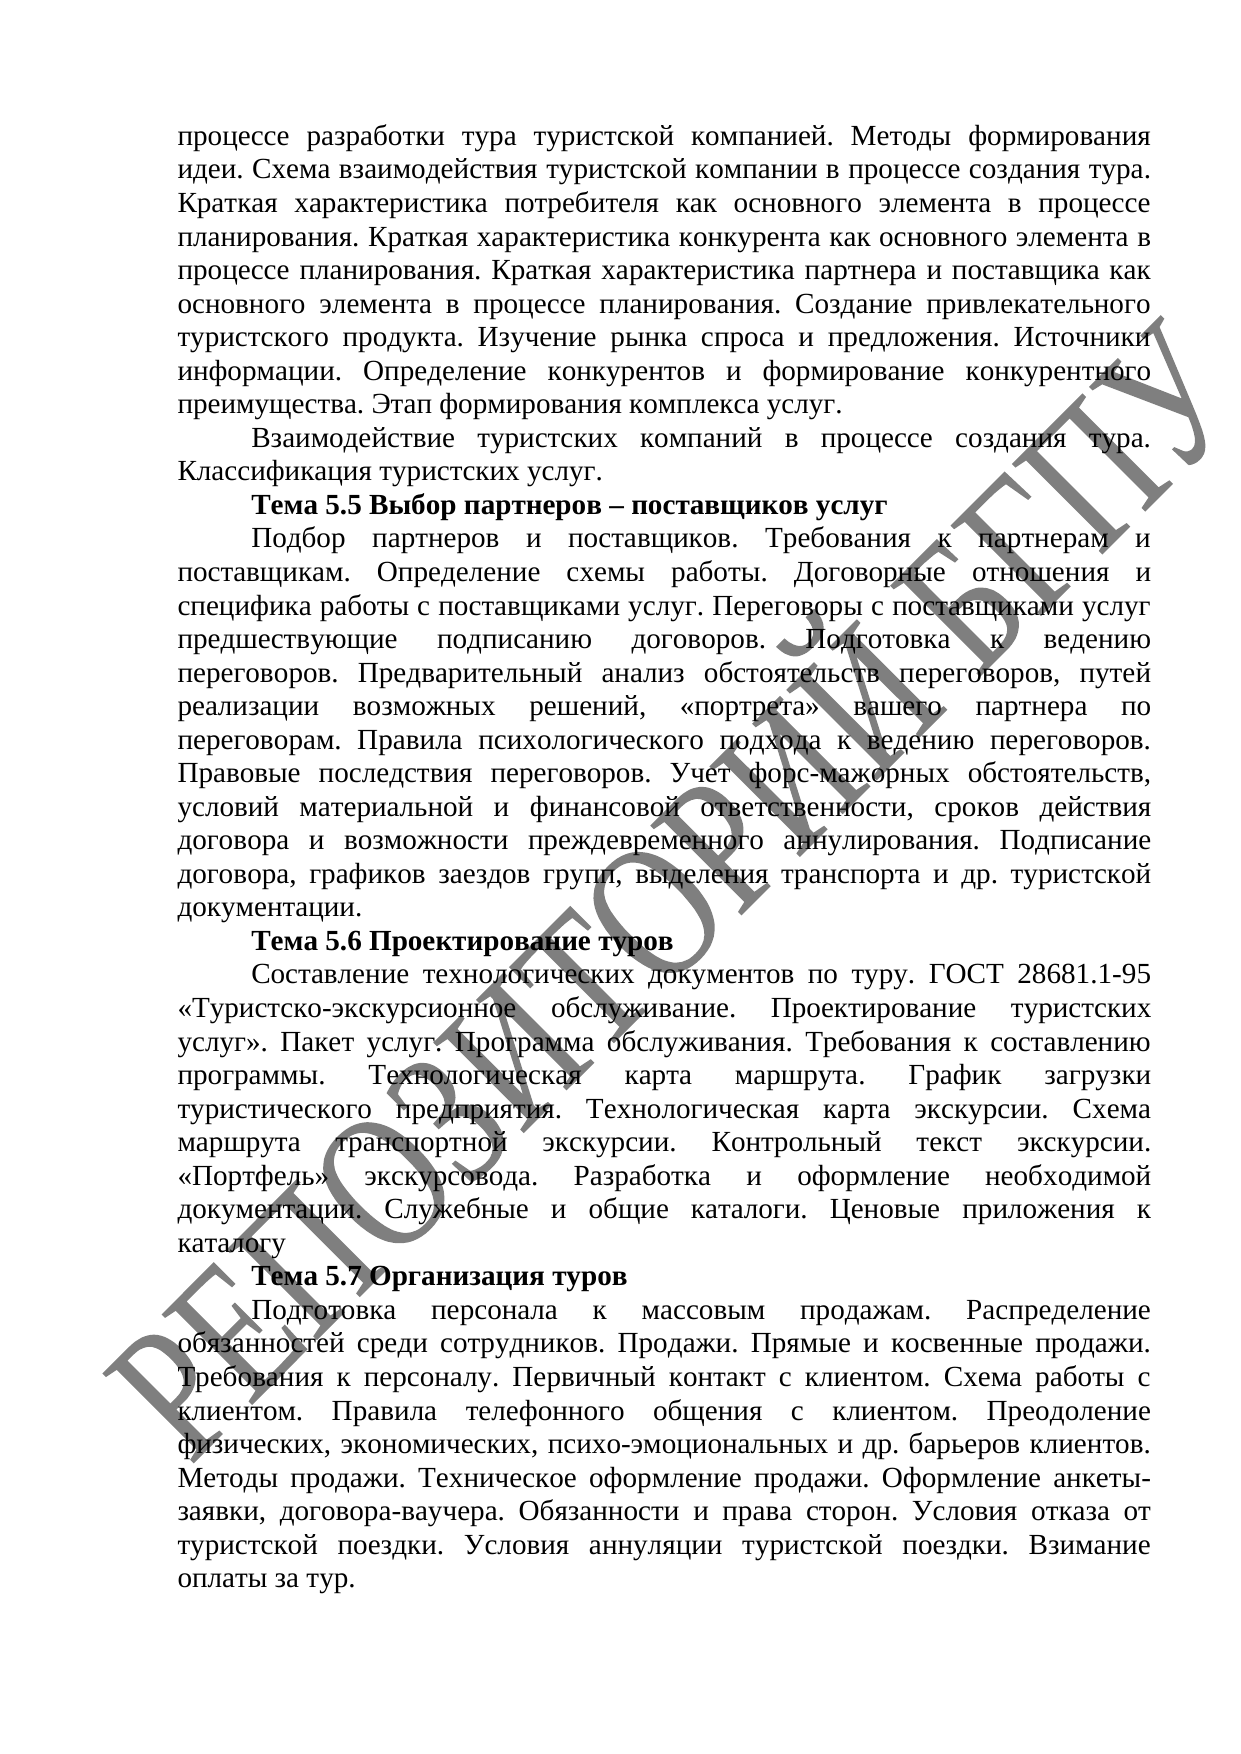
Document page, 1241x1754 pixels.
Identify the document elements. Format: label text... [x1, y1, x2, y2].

text Тема 5.7 Организация туров [177, 1258, 1152, 1292]
text Составление технологических документов по туру. ГОСТ 28681.1-95 «Туристско-экскурсионное обслуживание. Проектирование туристских услуг». Пакет услуг. Программа обслуживания. Требования к составлению программы. Технологическая карта маршрута. График загрузки туристического предприятия. Технологическая карта экскурсии. Схема маршрута транспортной экскурсии. Контрольный текст экскурсии. «Портфель» экскурсовода. Разработка и оформление необходимой документации. Служебные и общие каталоги. Ценовые приложения к каталогу [177, 957, 1152, 1258]
text Подготовка персонала к массовым продажам. Распределение обязанностей среди сотрудников. Продажи. Прямые и косвенные продажи. Требования к персоналу. Первичный контакт с клиентом. Схема работы с клиентом. Правила телефонного общения с клиентом. Преодоление физических, экономических, психо-эмоциональных и др. барьеров клиентов. Методы продажи. Техническое оформление продажи. Оформление анкеты-заявки, договора-ваучера. Обязанности и права сторон. Условия отказа от туристской поездки. Условия аннуляции туристской поездки. Взимание оплаты за тур. [177, 1292, 1152, 1594]
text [177, 118, 1152, 420]
text Подбор партнеров и поставщиков. Требования к партнерам и поставщикам. Определение схемы работы. Договорные отношения и специфика работы с поставщиками услуг. Переговоры с поставщиками услуг предшествующие подписанию договоров. Подготовка к ведению переговоров. Предварительный анализ обстоятельств переговоров, путей реализации возможных решений, «портрета» вашего партнера по переговорам. Правила психологического подхода к ведению переговоров. Правовые последствия переговоров. Учет форс-мажорных обстоятельств, условий материальной и финансовой ответственности, сроков действия договора и возможности преждевременного аннулирования. Подписание договора, графиков заездов групп, выделения транспорта и др. туристской документации. [177, 521, 1152, 923]
text Взаимодействие туристских компаний в процессе создания тура. Классификация туристских услуг. [177, 420, 1152, 487]
text Тема 5.5 Выбор партнеров – поставщиков услуг [177, 487, 1152, 521]
text Тема 5.6 Проектирование туров [177, 923, 1152, 957]
